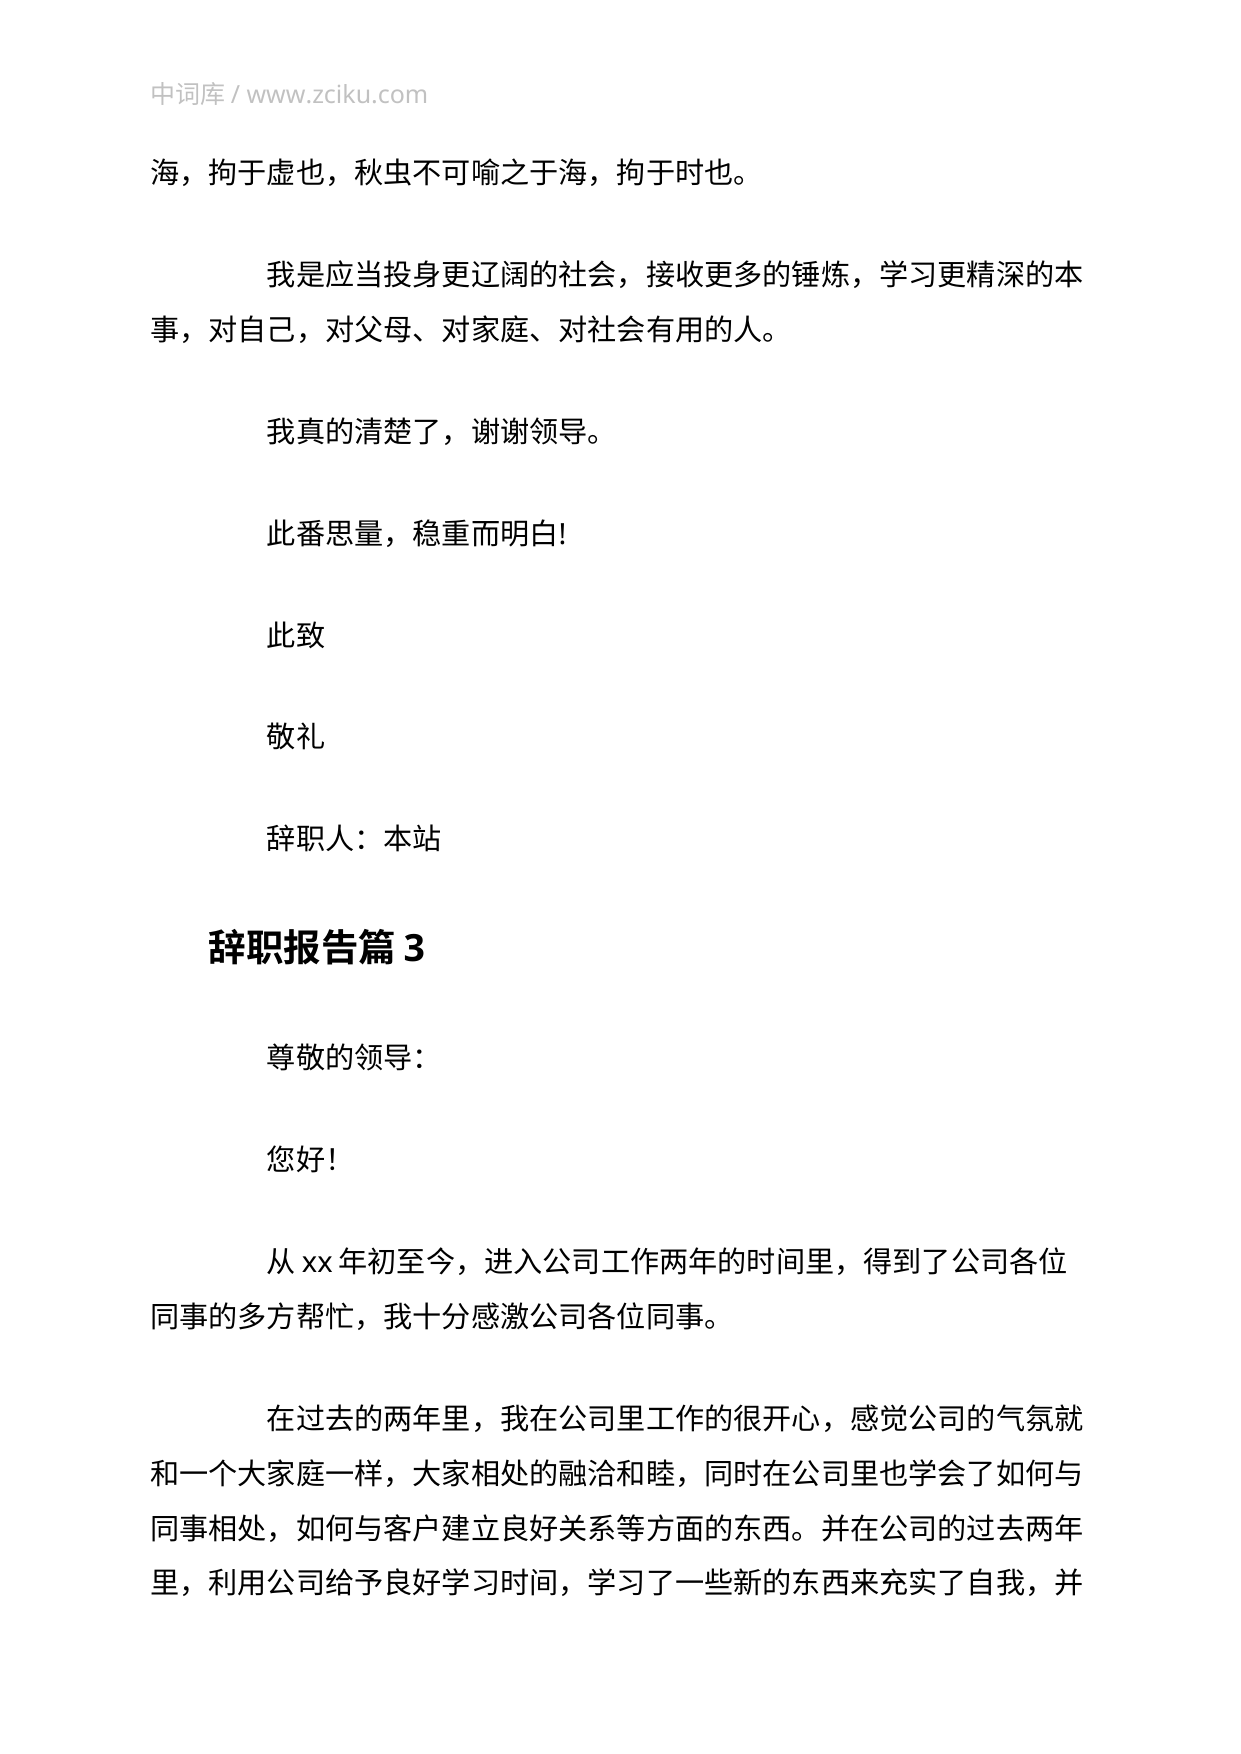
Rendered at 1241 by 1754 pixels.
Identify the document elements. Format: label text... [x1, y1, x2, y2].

text 此致 [150, 612, 1090, 654]
text 您好！ [150, 1137, 1090, 1179]
text 此番思量，稳重而明白! [150, 510, 1090, 553]
text 我真的清楚了，谢谢领导。 [150, 408, 1090, 451]
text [150, 150, 1090, 192]
text 辞职人：本站 [150, 816, 1090, 858]
text 辞职报告篇3 [150, 917, 1090, 972]
text 从xx年初至今，进入公司工作两年的时间里，得到了公司各位同事的多方帮忙，我十分感激公司各位同事。 [150, 1239, 1090, 1336]
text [150, 1395, 1090, 1602]
text 尊敬的领导： [150, 1035, 1090, 1077]
text 我是应当投身更辽阔的社会，接收更多的锤炼，学习更精深的本事，对自己，对父母、对家庭、对社会有用的人。 [150, 252, 1090, 349]
text 敬礼 [150, 714, 1090, 756]
